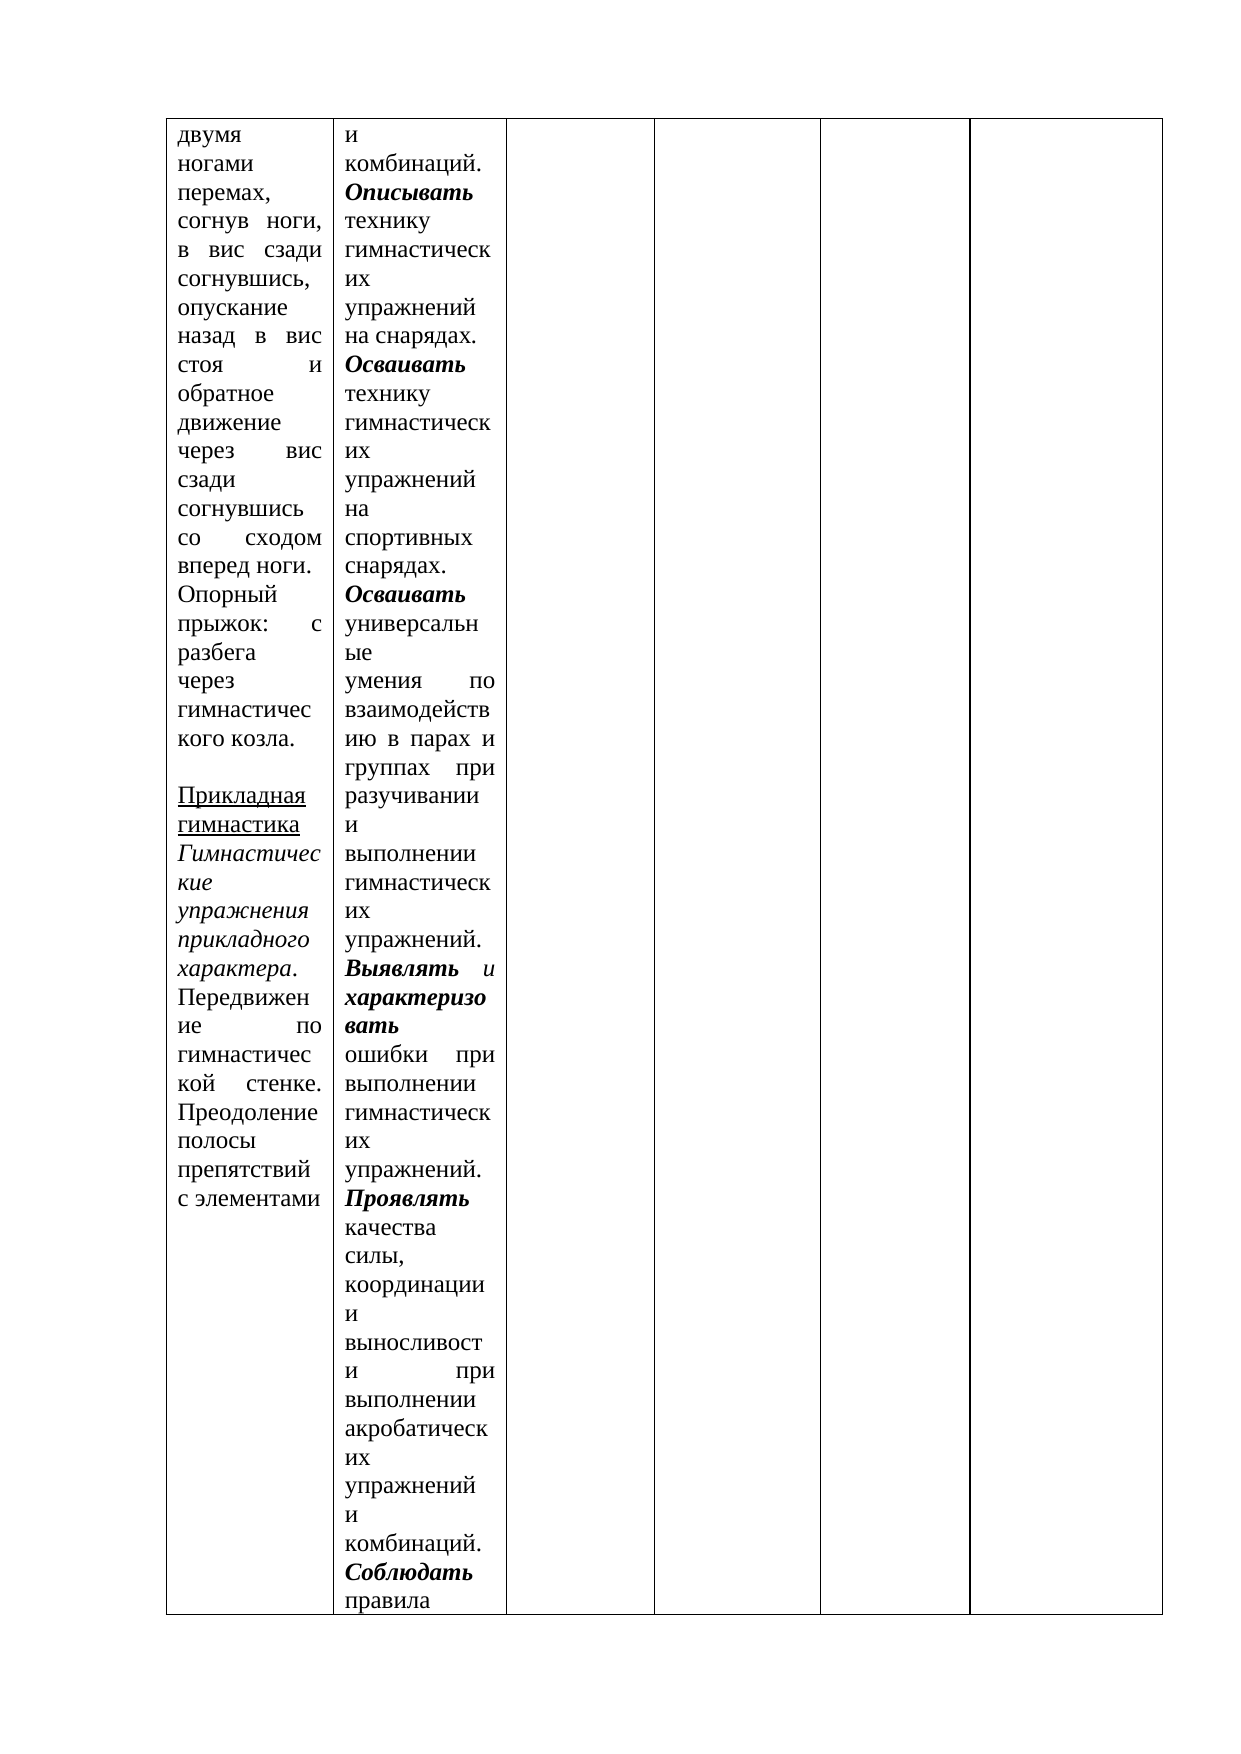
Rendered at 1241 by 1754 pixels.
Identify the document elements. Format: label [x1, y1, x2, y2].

table_cell [167, 119, 333, 1614]
table_cell [334, 119, 506, 1614]
table_cell [971, 119, 1162, 1614]
table_cell [655, 119, 820, 1614]
table_cell [507, 119, 654, 1614]
table_cell [821, 119, 969, 1614]
